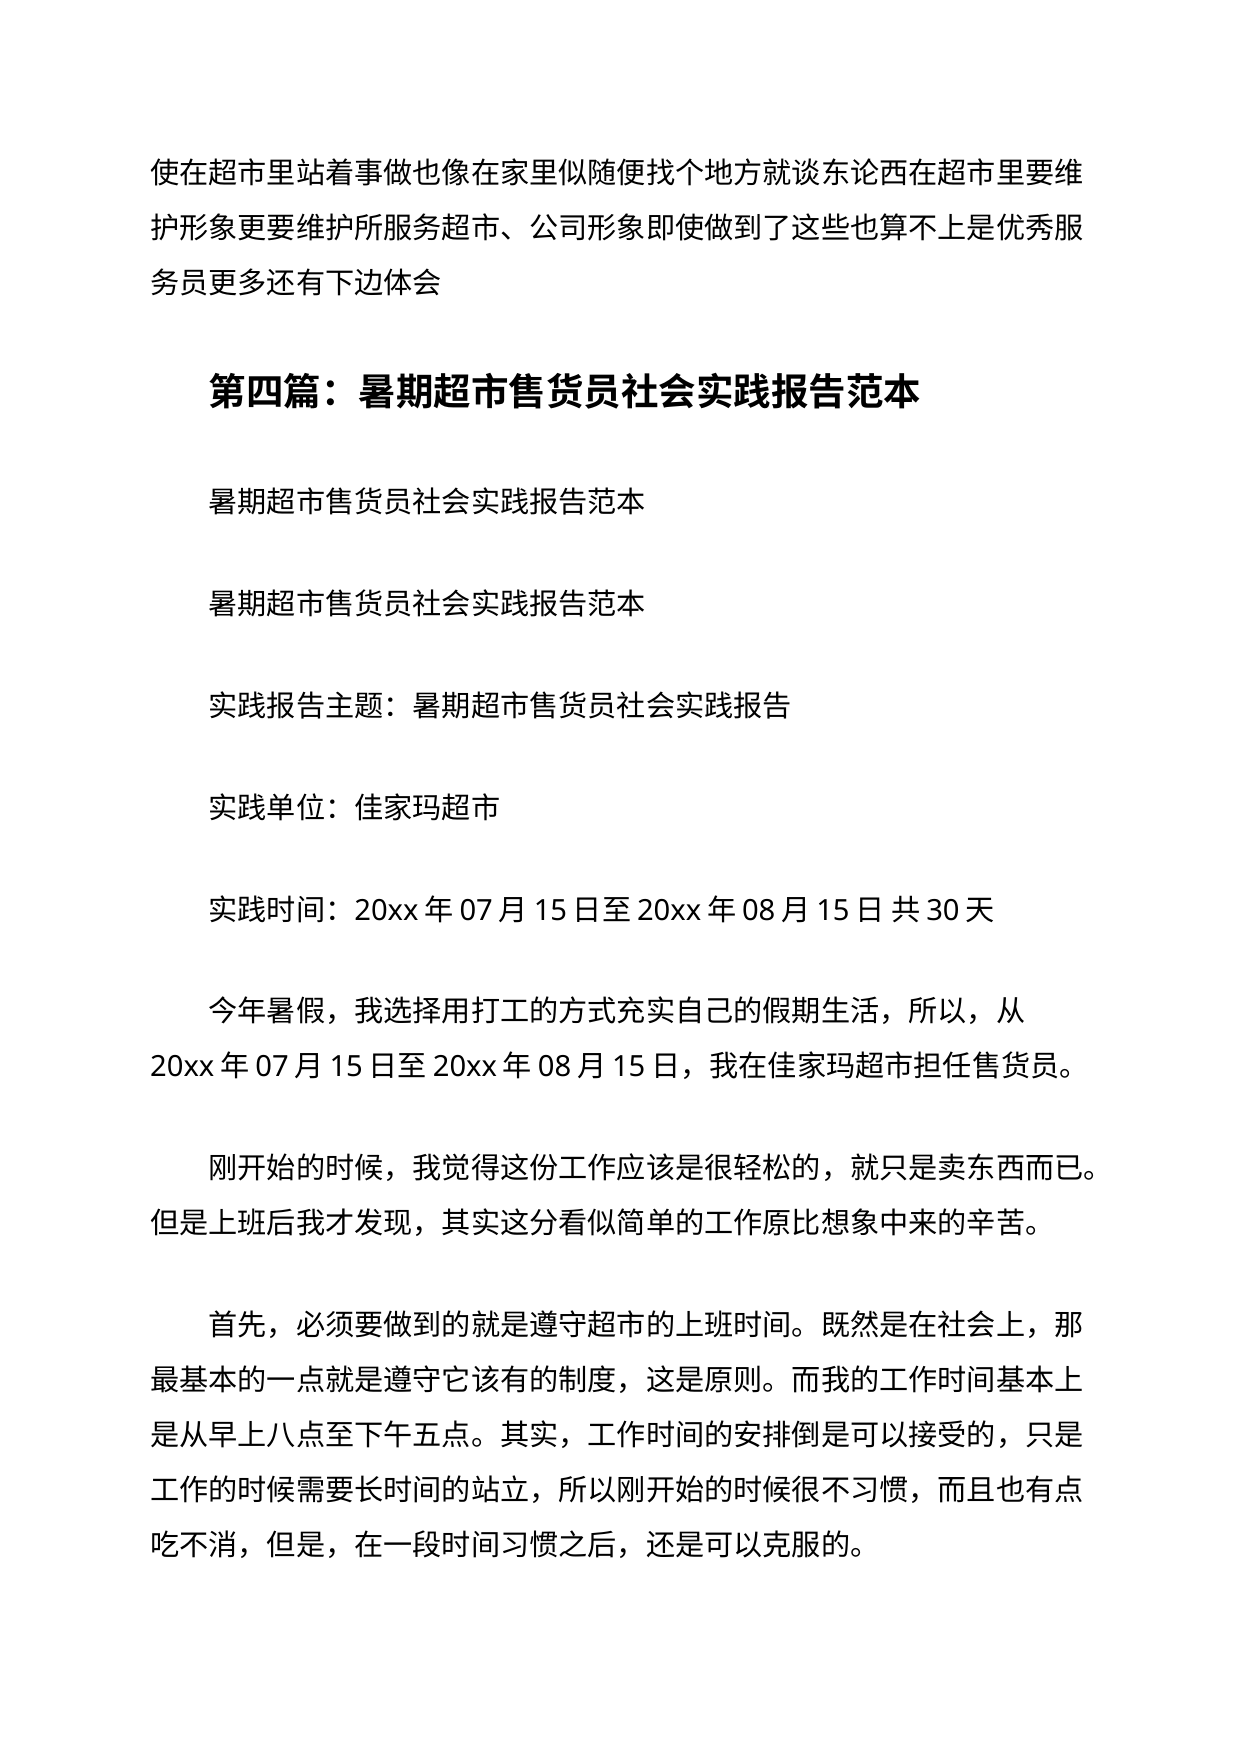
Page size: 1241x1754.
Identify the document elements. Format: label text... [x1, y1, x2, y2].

text 实践报告主题：暑期超市售货员社会实践报告 [150, 682, 1090, 725]
text 首先，必须要做到的就是遵守超市的上班时间。既然是在社会上，那最基本的一点就是遵守它该有的制度，这是原则。而我的工作时间基本上是从早上八点至下午五点。其实，工作时间的安排倒是可以接受的，只是工作的时候需要长时间的站立，所以刚开始的时候很不习惯，而且也有点吃不消，但是，在一段时间习惯之后，还是可以克服的。 [150, 1302, 1090, 1563]
text 实践时间：20xx年07月15日至20xx年08月15日 共30天 [150, 886, 1090, 928]
text 第四篇：暑期超市售货员社会实践报告范本 [150, 362, 1090, 416]
text 刚开始的时候，我觉得这份工作应该是很轻松的，就只是卖东西而已。但是上班后我才发现，其实这分看似简单的工作原比想象中来的辛苦。 [150, 1145, 1090, 1242]
text 暑期超市售货员社会实践报告范本 [150, 479, 1090, 521]
text 今年暑假，我选择用打工的方式充实自己的假期生活，所以，从20xx年07月15日至20xx年08月15日，我在佳家玛超市担任售货员。 [150, 988, 1090, 1085]
text 暑期超市售货员社会实践报告范本 [150, 581, 1090, 623]
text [150, 150, 1090, 302]
text 实践单位：佳家玛超市 [150, 784, 1090, 827]
